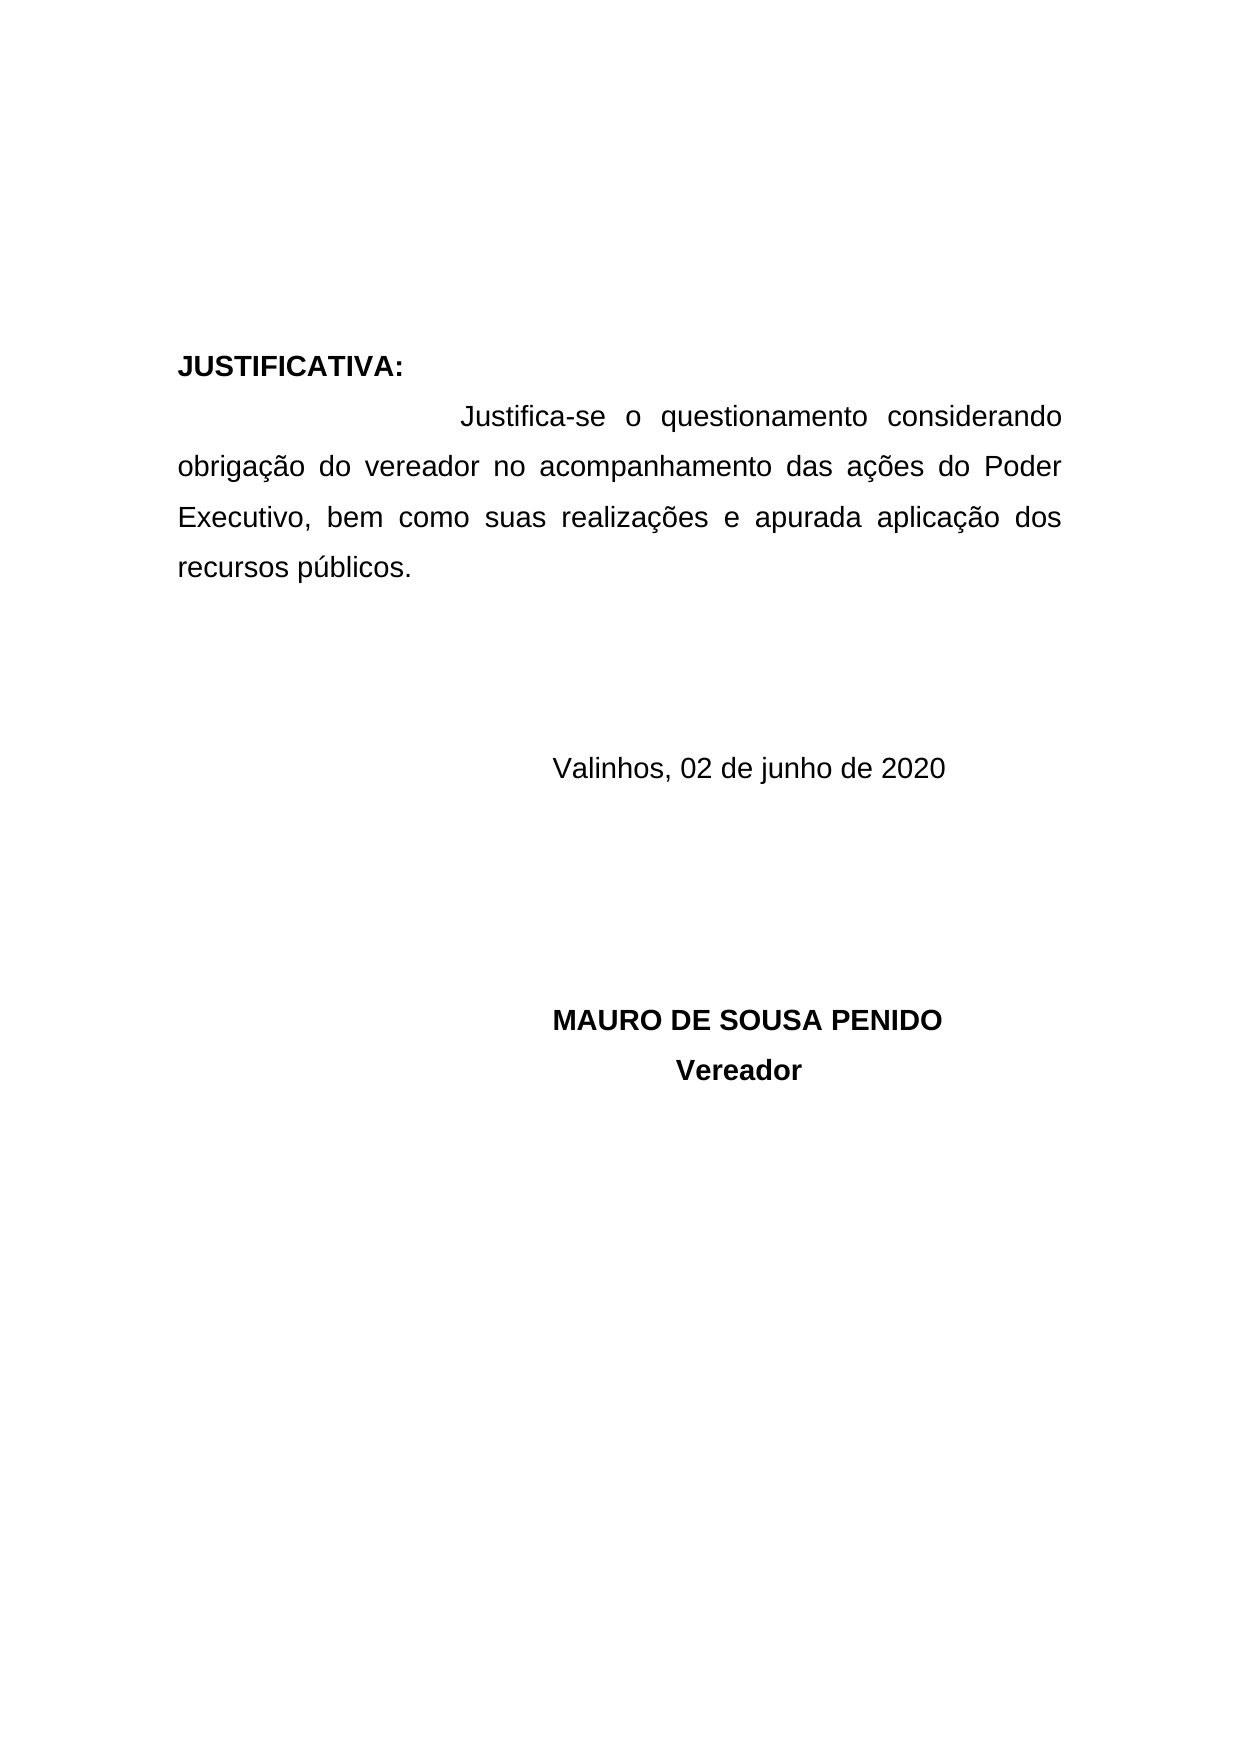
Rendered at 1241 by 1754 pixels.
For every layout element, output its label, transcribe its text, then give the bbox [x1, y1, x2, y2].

text Vereador [552, 1053, 1063, 1087]
text Justifica-se o questionamento considerando obrigação do vereador no acompanhamento das ações do Poder Executivo, bem como suas realizações e apurada aplicação dos recursos públicos. [177, 399, 1063, 584]
text Valinhos, 02 de junho de 2020 [477, 751, 1063, 785]
text MAURO DE SOUSA PENIDO [477, 1003, 1063, 1036]
text JUSTIFICATIVA: [177, 349, 1063, 382]
